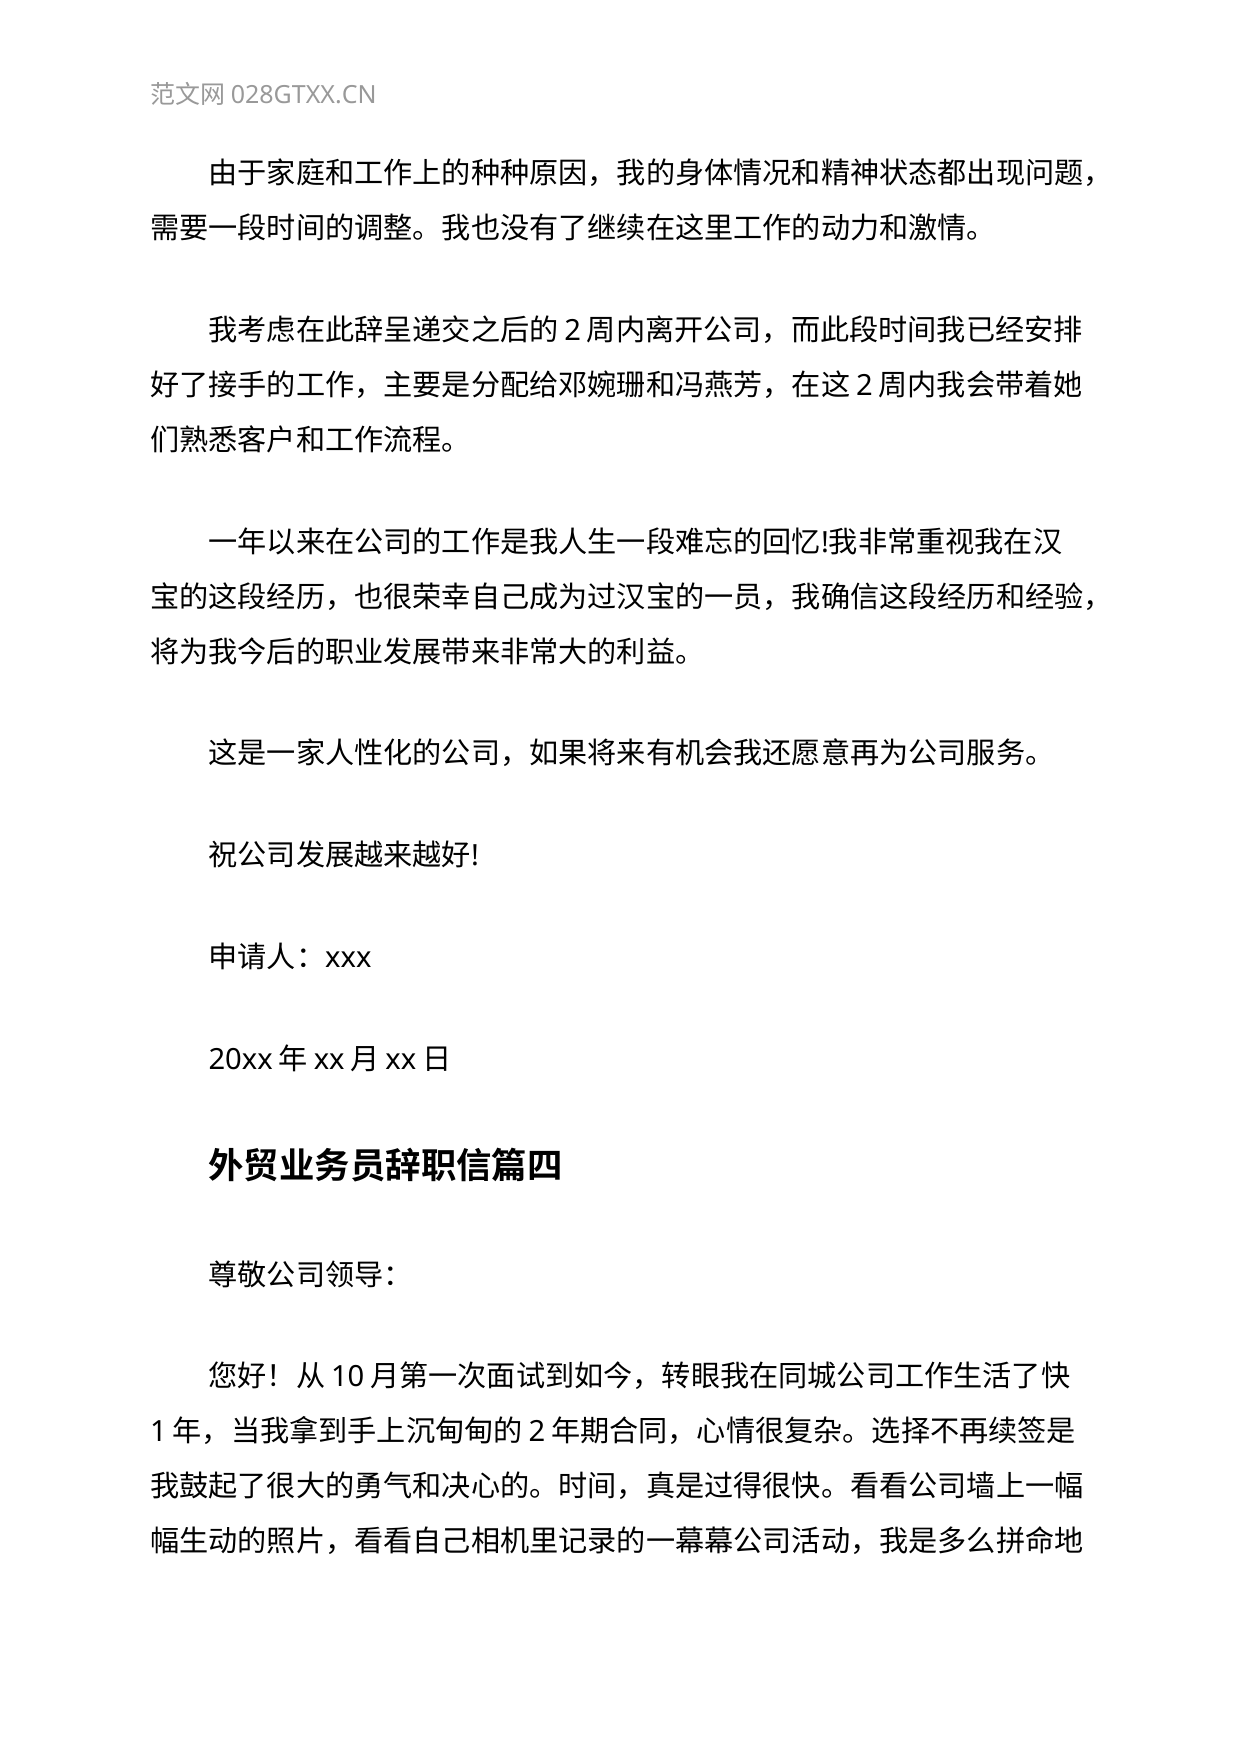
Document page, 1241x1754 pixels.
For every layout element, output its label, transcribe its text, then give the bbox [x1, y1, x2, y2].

text 一年以来在公司的工作是我人生一段难忘的回忆!我非常重视我在汉宝的这段经历，也很荣幸自己成为过汉宝的一员，我确信这段经历和经验，将为我今后的职业发展带来非常大的利益。 [150, 518, 1090, 671]
text 我考虑在此辞呈递交之后的2周内离开公司，而此段时间我已经安排好了接手的工作，主要是分配给邓婉珊和冯燕芳，在这2周内我会带着她们熟悉客户和工作流程。 [150, 307, 1090, 459]
text 祝公司发展越来越好! [150, 832, 1090, 874]
text 由于家庭和工作上的种种原因，我的身体情况和精神状态都出现问题，需要一段时间的调整。我也没有了继续在这里工作的动力和激情。 [150, 150, 1090, 247]
text 申请人：xxx [150, 934, 1090, 976]
text 这是一家人性化的公司，如果将来有机会我还愿意再为公司服务。 [150, 730, 1090, 772]
text 尊敬公司领导： [150, 1251, 1090, 1293]
text 20xx年xx月xx日 [150, 1036, 1090, 1078]
text 外贸业务员辞职信篇四 [150, 1138, 1090, 1189]
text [150, 1353, 1090, 1560]
